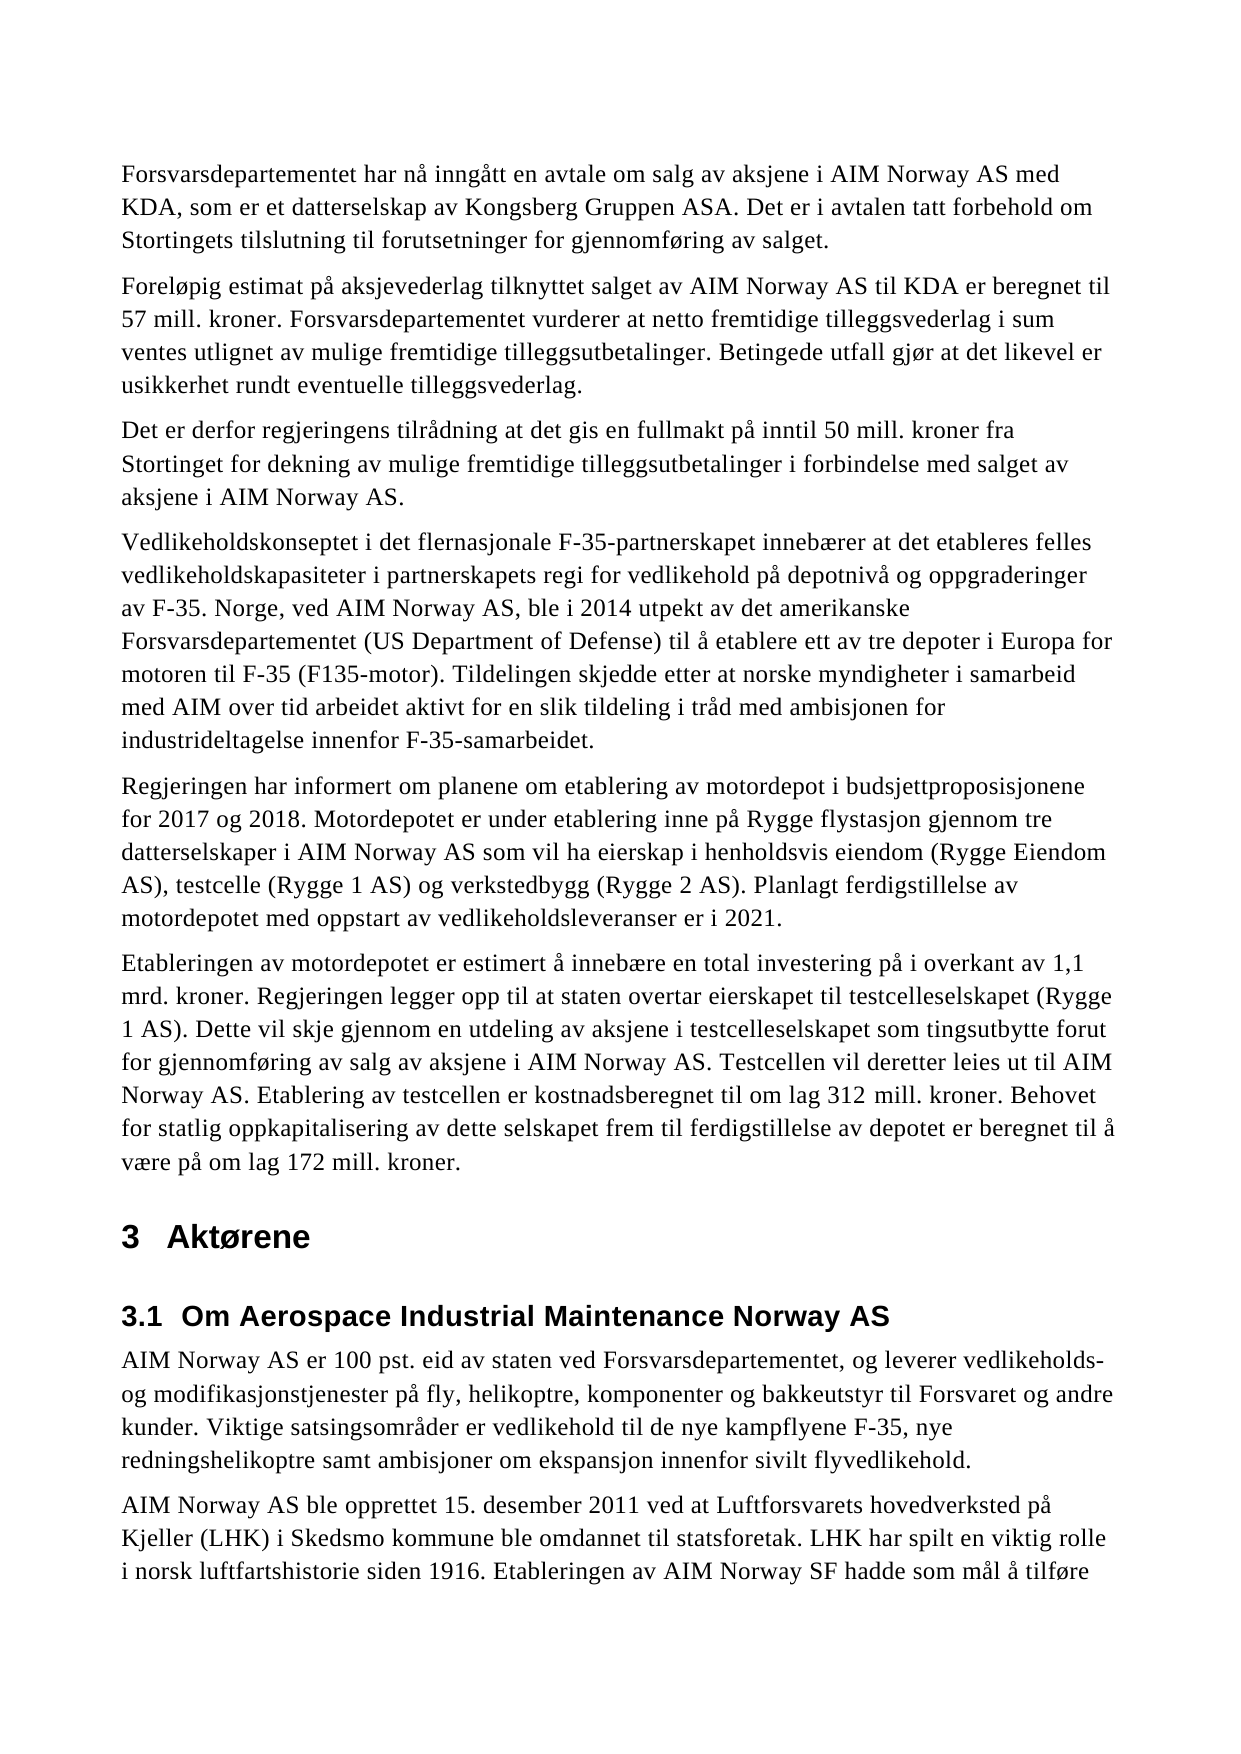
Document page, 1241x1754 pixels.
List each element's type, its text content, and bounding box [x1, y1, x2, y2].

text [121, 1490, 1119, 1585]
text Etableringen av motordepotet er estimert å innebære en total investering på i overkant av 1,1 mrd. kroner. Regjeringen legger opp til at staten overtar eierskapet til testcelleselskapet (Rygge 1 AS). Dette vil skje gjennom en utdeling av aksjene i testcelleselskapet som tingsutbytte forut for gjennomføring av salg av aksjene i AIM Norway AS. Testcellen vil deretter leies ut til AIM Norway AS. Etablering av testcellen er kostnadsberegnet til om lag 312 mill. kroner. Behovet for statlig oppkapitalisering av dette selskapet frem til ferdigstillelse av depotet er beregnet til å være på om lag 172 mill. kroner. [121, 948, 1119, 1175]
text Vedlikeholdskonseptet i det flernasjonale F-35-partnerskapet innebærer at det etableres felles vedlikeholdskapasiteter i partnerskapets regi for vedlikehold på depotnivå og oppgraderinger av F-35. Norge, ved AIM Norway AS, ble i 2014 utpekt av det amerikanske Forsvarsdepartementet (US Department of Defense) til å etablere ett av tre depoter i Europa for motoren til F-35 (F135-motor). Tildelingen skjedde etter at norske myndigheter i samarbeid med AIM over tid arbeidet aktivt for en slik tildeling i tråd med ambisjonen for industrideltagelse innenfor F-35-samarbeidet. [121, 527, 1119, 754]
subtitle Aktørene [121, 1217, 1119, 1256]
text AIM Norway AS er 100 pst. eid av staten ved Forsvarsdepartementet, og leverer vedlikeholds- og modifikasjonstjenester på fly, helikoptre, komponenter og bakkeutstyr til Forsvaret og andre kunder. Viktige satsingsområder er vedlikehold til de nye kampflyene F-35, nye redningshelikoptre samt ambisjoner om ekspansjon innenfor sivilt flyvedlikehold. [121, 1346, 1119, 1473]
subtitle Om Aerospace Industrial Maintenance Norway AS [121, 1299, 1119, 1332]
text Regjeringen har informert om planene om etablering av motordepot i budsjettproposisjonene for 2017 og 2018. Motordepotet er under etablering inne på Rygge flystasjon gjennom tre datterselskaper i AIM Norway AS som vil ha eierskap i henholdsvis eiendom (Rygge Eiendom AS), testcelle (Rygge 1 AS) og verkstedbygg (Rygge 2 AS). Planlagt ferdigstillelse av motordepotet med oppstart av vedlikeholdsleveranser er i 2021. [121, 771, 1119, 932]
text Foreløpig estimat på aksjevederlag tilknyttet salget av AIM Norway AS til KDA er beregnet til 57 mill. kroner. Forsvarsdepartementet vurderer at netto fremtidige tilleggsvederlag i sum ventes utlignet av mulige fremtidige tilleggsutbetalinger. Betingede utfall gjør at det likevel er usikkerhet rundt eventuelle tilleggsvederlag. [121, 271, 1119, 399]
text Det er derfor regjeringens tilrådning at det gis en fullmakt på inntil 50 mill. kroner fra Stortinget for dekning av mulige fremtidige tilleggsutbetalinger i forbindelse med salget av aksjene i AIM Norway AS. [121, 416, 1119, 510]
text Forsvarsdepartementet har nå inngått en avtale om salg av aksjene i AIM Norway AS med KDA, som er et datterselskap av Kongsberg Gruppen ASA. Det er i avtalen tatt forbehold om Stortingets tilslutning til forutsetninger for gjennomføring av salget. [121, 159, 1119, 254]
